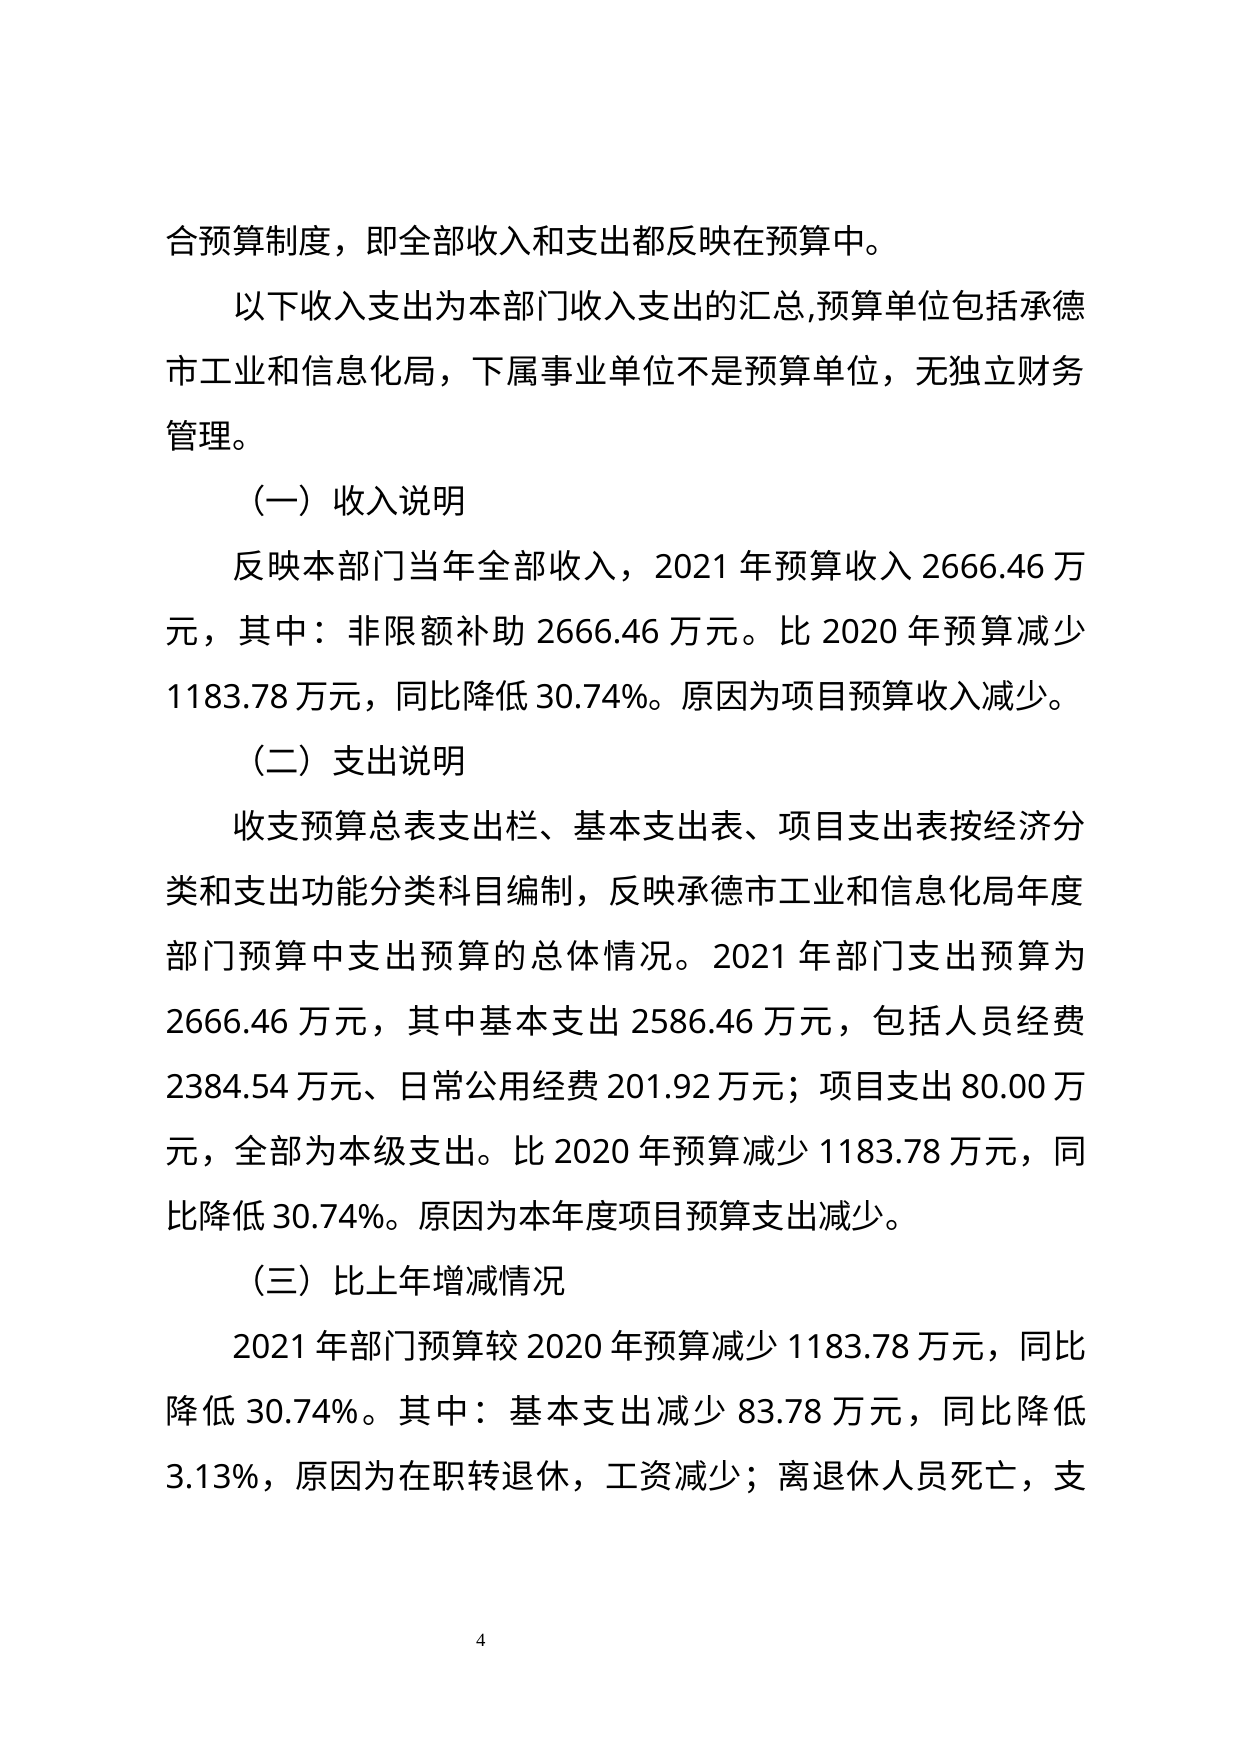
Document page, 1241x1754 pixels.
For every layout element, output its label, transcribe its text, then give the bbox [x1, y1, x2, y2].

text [165, 207, 1087, 272]
text （一）收入说明 [165, 467, 1087, 532]
text 反映本部门当年全部收入，2021年预算收入2666.46万元，其中：非限额补助2666.46万元。比2020年预算减少1183.78万元，同比降低30.74%。原因为项目预算收入减少。 [165, 532, 1087, 727]
text 收支预算总表支出栏、基本支出表、项目支出表按经济分类和支出功能分类科目编制，反映承德市工业和信息化局年度部门预算中支出预算的总体情况。2021年部门支出预算为2666.46万元，其中基本支出2586.46万元，包括人员经费2384.54万元、日常公用经费201.92万元；项目支出80.00万元，全部为本级支出。比2020年预算减少1183.78万元，同比降低30.74%。原因为本年度项目预算支出减少。 [165, 792, 1087, 1247]
list （三）比上年增减情况 [165, 1247, 1087, 1312]
list （二）支出说明 [165, 727, 1087, 792]
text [165, 1312, 1087, 1507]
text 以下收入支出为本部门收入支出的汇总,预算单位包括承德市工业和信息化局，下属事业单位不是预算单位，无独立财务管理。 [165, 272, 1087, 467]
